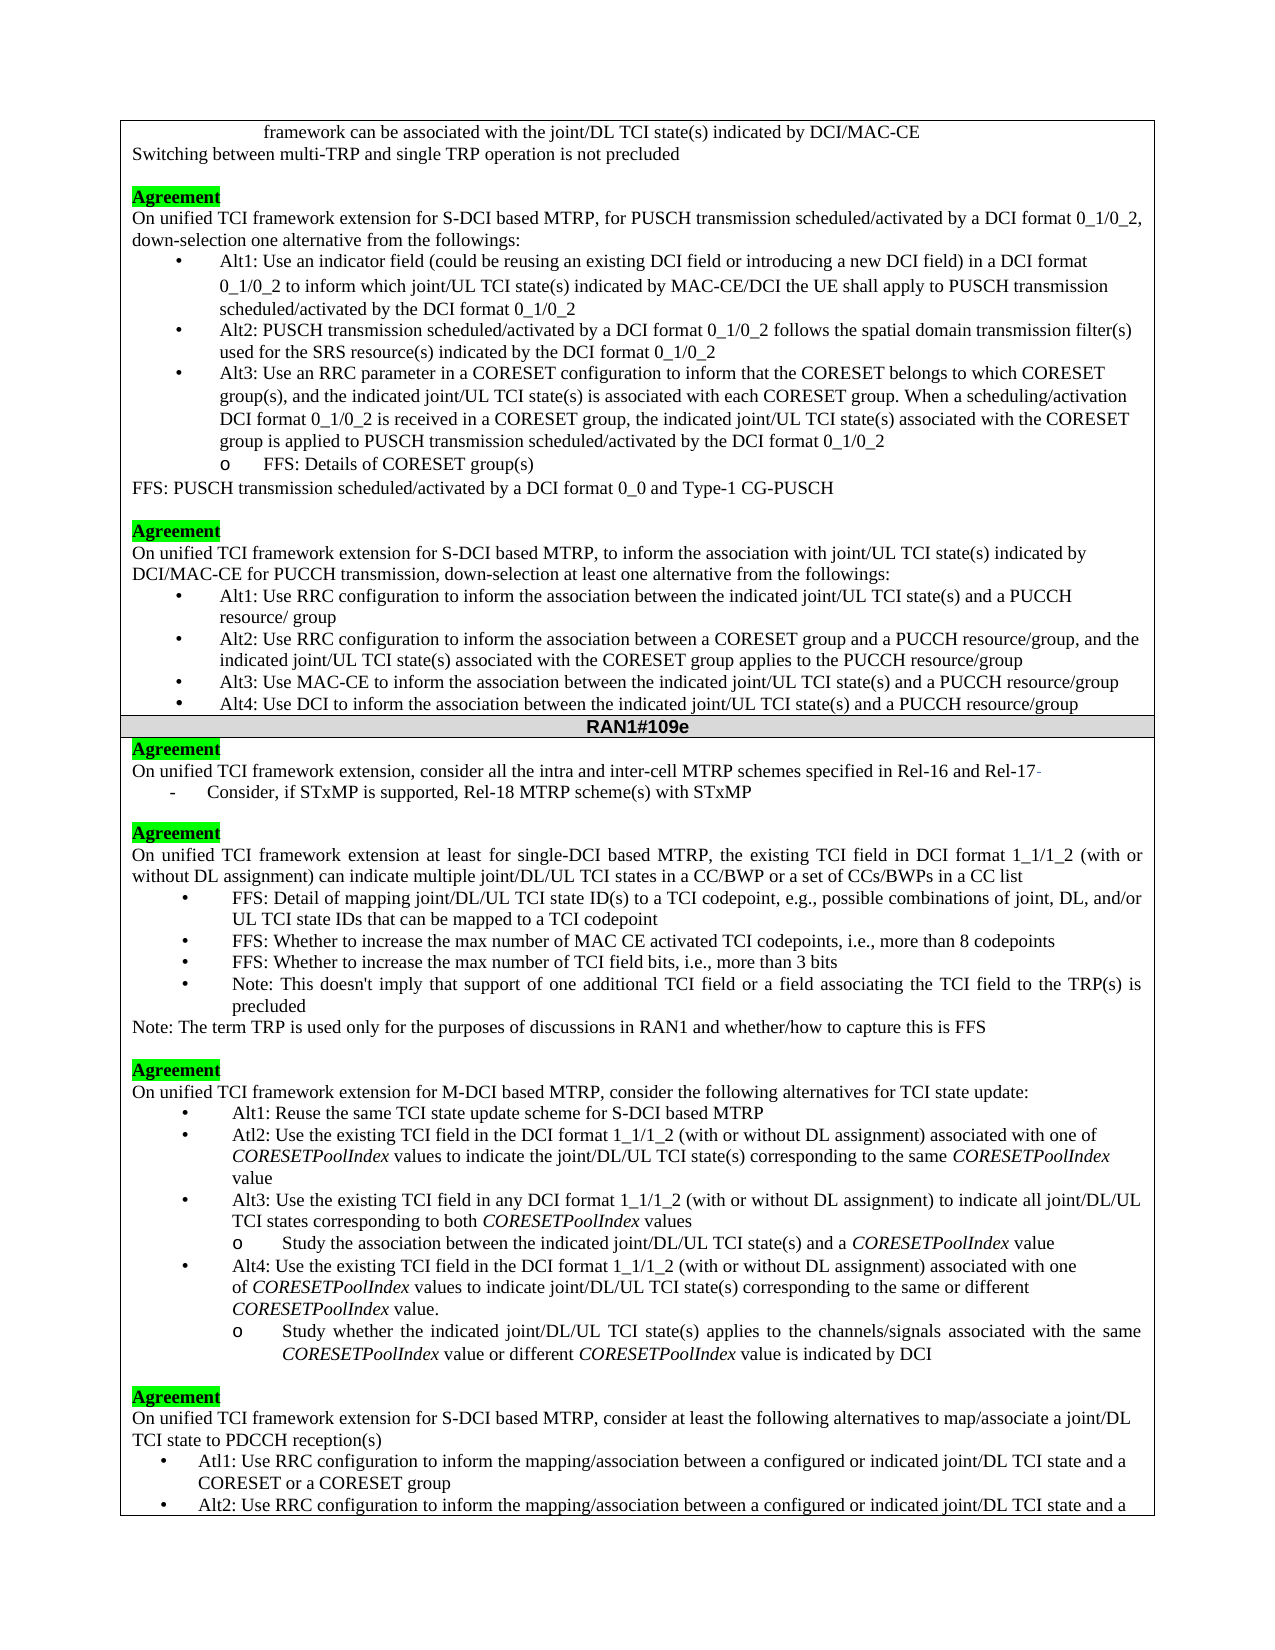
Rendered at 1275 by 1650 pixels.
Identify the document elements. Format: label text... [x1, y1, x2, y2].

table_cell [121, 121, 1154, 714]
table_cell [121, 738, 1154, 1515]
table_cell RAN1#109e [121, 716, 1154, 737]
